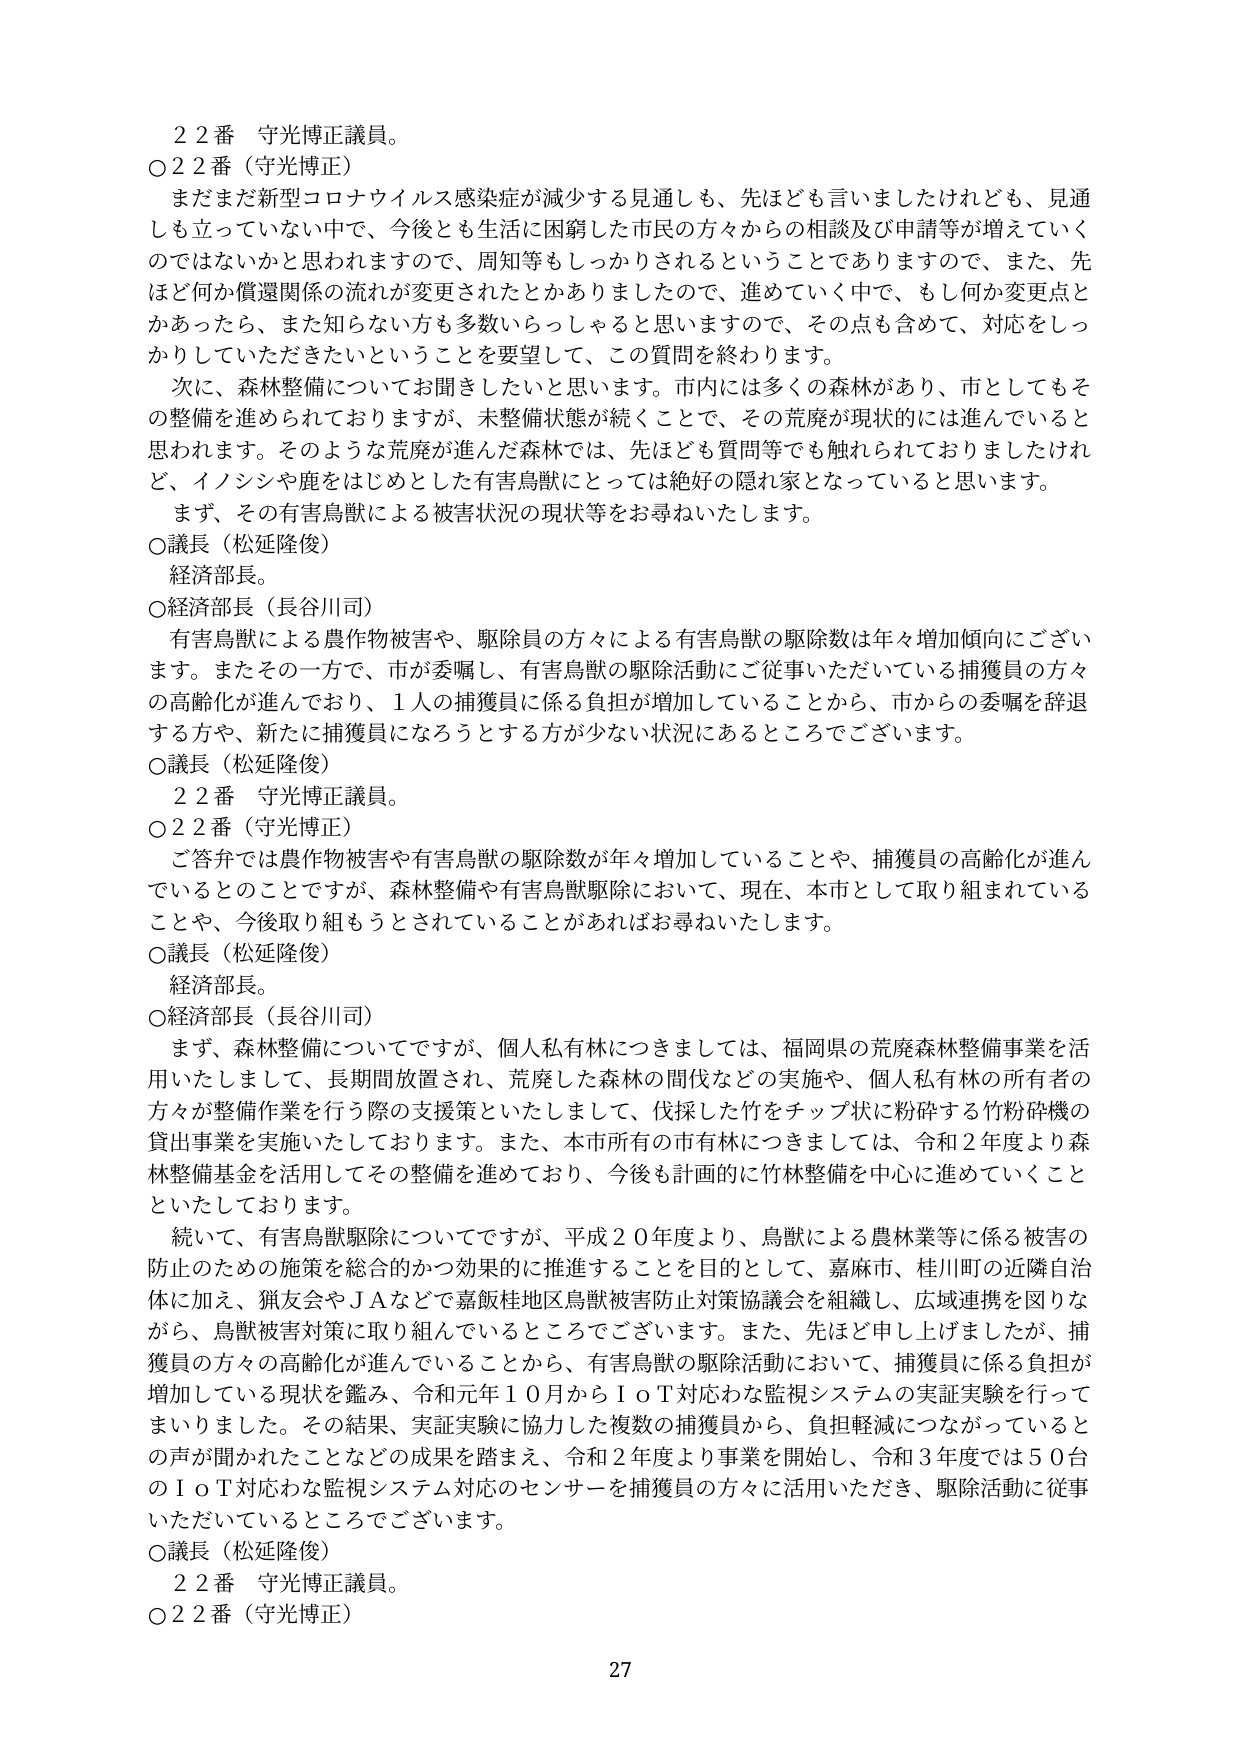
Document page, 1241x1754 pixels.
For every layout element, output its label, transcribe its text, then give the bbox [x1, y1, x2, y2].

text まだまだ新型コロナウイルス感染症が減少する見通しも、先ほども言いましたけれども、見通しも立っていない中で、今後とも生活に困窮した市民の方々からの相談及び申請等が増えていくのではないかと思われますので、周知等もしっかりされるということでありますので、また、先ほど何か償還関係の流れが変更されたとかありましたので、進めていく中で、もし何か変更点とかあったら、また知らない方も多数いらっしゃると思いますので、その点も含めて、対応をしっかりしていただきたいということを要望して、この質問を終わります。 [148, 181, 1092, 370]
text ご答弁では農作物被害や有害鳥獣の駆除数が年々増加していることや、捕獲員の高齢化が進んでいるとのことですが、森林整備や有害鳥獣駆除において、現在、本市として取り組まれていることや、今後取り組もうとされていることがあればお尋ねいたします。 [148, 842, 1092, 937]
text 続いて、有害鳥獣駆除についてですが、平成２０年度より、鳥獣による農林業等に係る被害の防止のための施策を総合的かつ効果的に推進することを目的として、嘉麻市、桂川町の近隣自治体に加え、猟友会やＪＡなどで嘉飯桂地区鳥獣被害防止対策協議会を組織し、広域連携を図りながら、鳥獣被害対策に取り組んでいるところでございます。また、先ほど申し上げましたが、捕獲員の方々の高齢化が進んでいることから、有害鳥獣の駆除活動において、捕獲員に係る負担が増加している現状を鑑み、令和元年１０月からＩｏＴ対応わな監視システムの実証実験を行ってまいりました。その結果、実証実験に協力した複数の捕獲員から、負担軽減につながっているとの声が聞かれたことなどの成果を踏まえ、令和２年度より事業を開始し、令和３年度では５０台のＩｏＴ対応わな監視システム対応のセンサーを捕獲員の方々に活用いただき、駆除活動に従事いただいているところでございます。 [148, 1220, 1092, 1534]
text ○議長（松延隆俊） [148, 748, 1092, 779]
text ○経済部長（長谷川司） [148, 999, 1092, 1031]
text ○２２番（守光博正） [148, 1597, 1092, 1629]
text ２２番 守光博正議員。 [148, 1566, 1092, 1597]
text 経済部長。 [148, 968, 1092, 999]
text ○２２番（守光博正） [148, 149, 1092, 181]
text ２２番 守光博正議員。 [148, 779, 1092, 811]
text 有害鳥獣による農作物被害や、駆除員の方々による有害鳥獣の駆除数は年々増加傾向にございます。またその一方で、市が委嘱し、有害鳥獣の駆除活動にご従事いただいている捕獲員の方々の高齢化が進んでおり、１人の捕獲員に係る負担が増加していることから、市からの委嘱を辞退する方や、新たに捕獲員になろうとする方が少ない状況にあるところでございます。 [148, 622, 1092, 748]
text ２２番 守光博正議員。 [148, 118, 1092, 149]
text ○議長（松延隆俊） [148, 1534, 1092, 1566]
text ○経済部長（長谷川司） [148, 590, 1092, 622]
text ○議長（松延隆俊） [148, 527, 1092, 559]
text まず、森林整備についてですが、個人私有林につきましては、福岡県の荒廃森林整備事業を活用いたしまして、長期間放置され、荒廃した森林の間伐などの実施や、個人私有林の所有者の方々が整備作業を行う際の支援策といたしまして、伐採した竹をチップ状に粉砕する竹粉砕機の貸出事業を実施いたしております。また、本市所有の市有林につきましては、令和２年度より森林整備基金を活用してその整備を進めており、今後も計画的に竹林整備を中心に進めていくことといたしております。 [148, 1031, 1092, 1220]
text ○議長（松延隆俊） [148, 937, 1092, 968]
text ○２２番（守光博正） [148, 811, 1092, 842]
text まず、その有害鳥獣による被害状況の現状等をお尋ねいたします。 [148, 496, 1092, 527]
text 次に、森林整備についてお聞きしたいと思います。市内には多くの森林があり、市としてもその整備を進められておりますが、未整備状態が続くことで、その荒廃が現状的には進んでいると思われます。そのような荒廃が進んだ森林では、先ほども質問等でも触れられておりましたけれど、イノシシや鹿をはじめとした有害鳥獣にとっては絶好の隠れ家となっていると思います。 [148, 370, 1092, 496]
text 経済部長。 [148, 559, 1092, 590]
